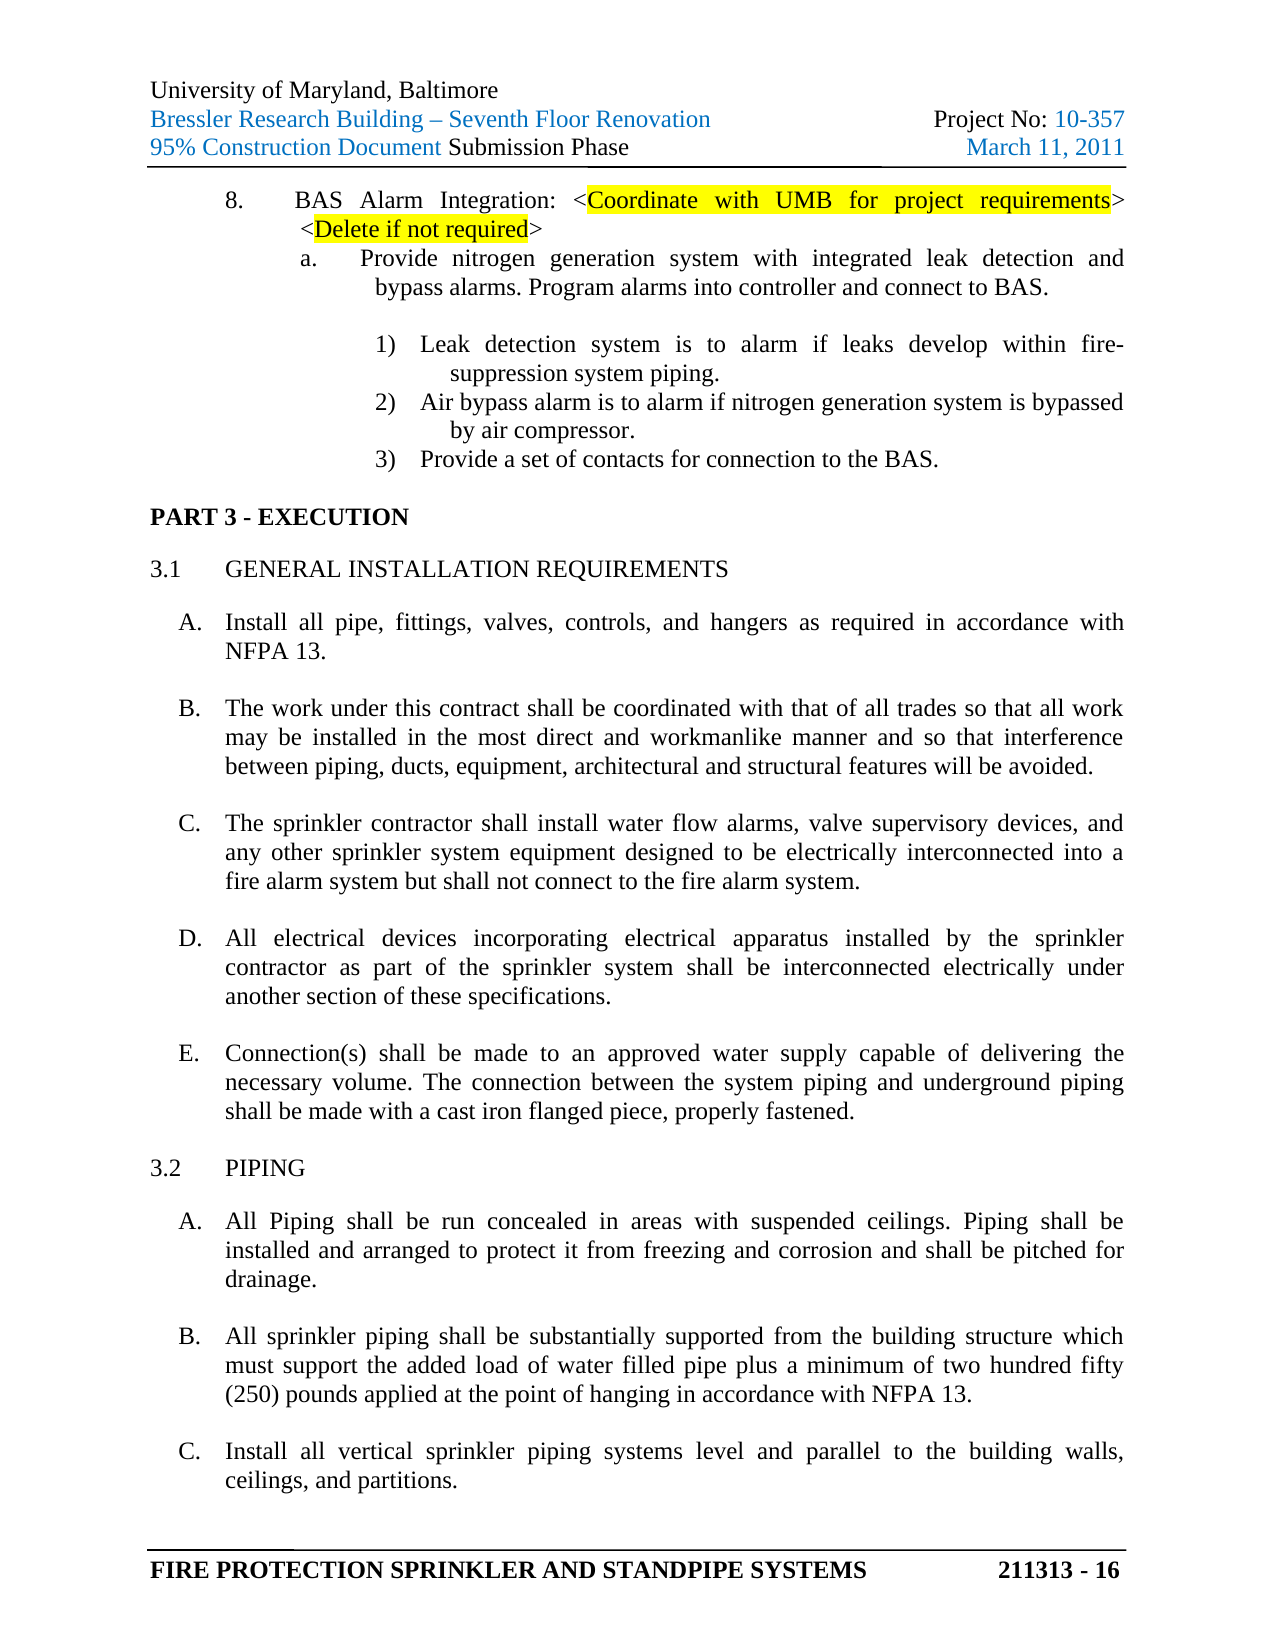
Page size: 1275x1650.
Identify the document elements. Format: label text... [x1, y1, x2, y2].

text Provide nitrogen generation system with integrated leak detection and bypass alarms. Program alarms into controller and connect to BAS. [300, 243, 1125, 300]
text All electrical devices incorporating electrical apparatus installed by the sprinkler contractor as part of the sprinkler system shall be interconnected electrically under another section of these specifications. [178, 923, 1125, 1010]
text Leak detection system is to alarm if leaks develop within fire-suppression system piping. [375, 329, 1125, 387]
text Install all pipe, fittings, valves, controls, and hangers as required in accordance with NFPA 13. [178, 607, 1125, 665]
text The sprinkler contractor shall install water flow alarms, valve supervisory devices, and any other sprinkler system equipment designed to be electrically interconnected into a fire alarm system but shall not connect to the fire alarm system. [178, 808, 1125, 895]
text PIPING [150, 1153, 1125, 1182]
text All sprinkler piping shall be substantially supported from the building structure which must support the added load of water filled pipe plus a minimum of two hundred fifty (250) pounds applied at the point of hanging in accordance with NFPA 13. [178, 1321, 1125, 1407]
text All Piping shall be run concealed in areas with suspended ceilings. Piping shall be installed and arranged to protect it from freezing and corrosion and shall be pitched for drainage. [178, 1206, 1125, 1292]
text GENERAL INSTALLATION REQUIREMENTS [150, 554, 1125, 583]
text BAS Alarm Integration: <Coordinate with UMB for project requirements> <Delete if not required> [225, 185, 1125, 243]
text Connection(s) shall be made to an approved water supply capable of delivering the necessary volume. The connection between the system piping and underground piping shall be made with a cast iron flanged piece, properly fastened. [178, 1038, 1125, 1125]
text Air bypass alarm is to alarm if nitrogen generation system is bypassed by air compressor. [375, 387, 1125, 444]
text The work under this contract shall be coordinated with that of all trades so that all work may be installed in the most direct and workmanlike manner and so that interference between piping, ducts, equipment, architectural and structural features will be avoided. [178, 693, 1125, 780]
text Install all vertical sprinkler piping systems level and parallel to the building walls, ceilings, and partitions. [178, 1436, 1125, 1494]
text Provide a set of contacts for connection to the BAS. [375, 444, 1125, 473]
text EXECUTION [150, 502, 1125, 530]
